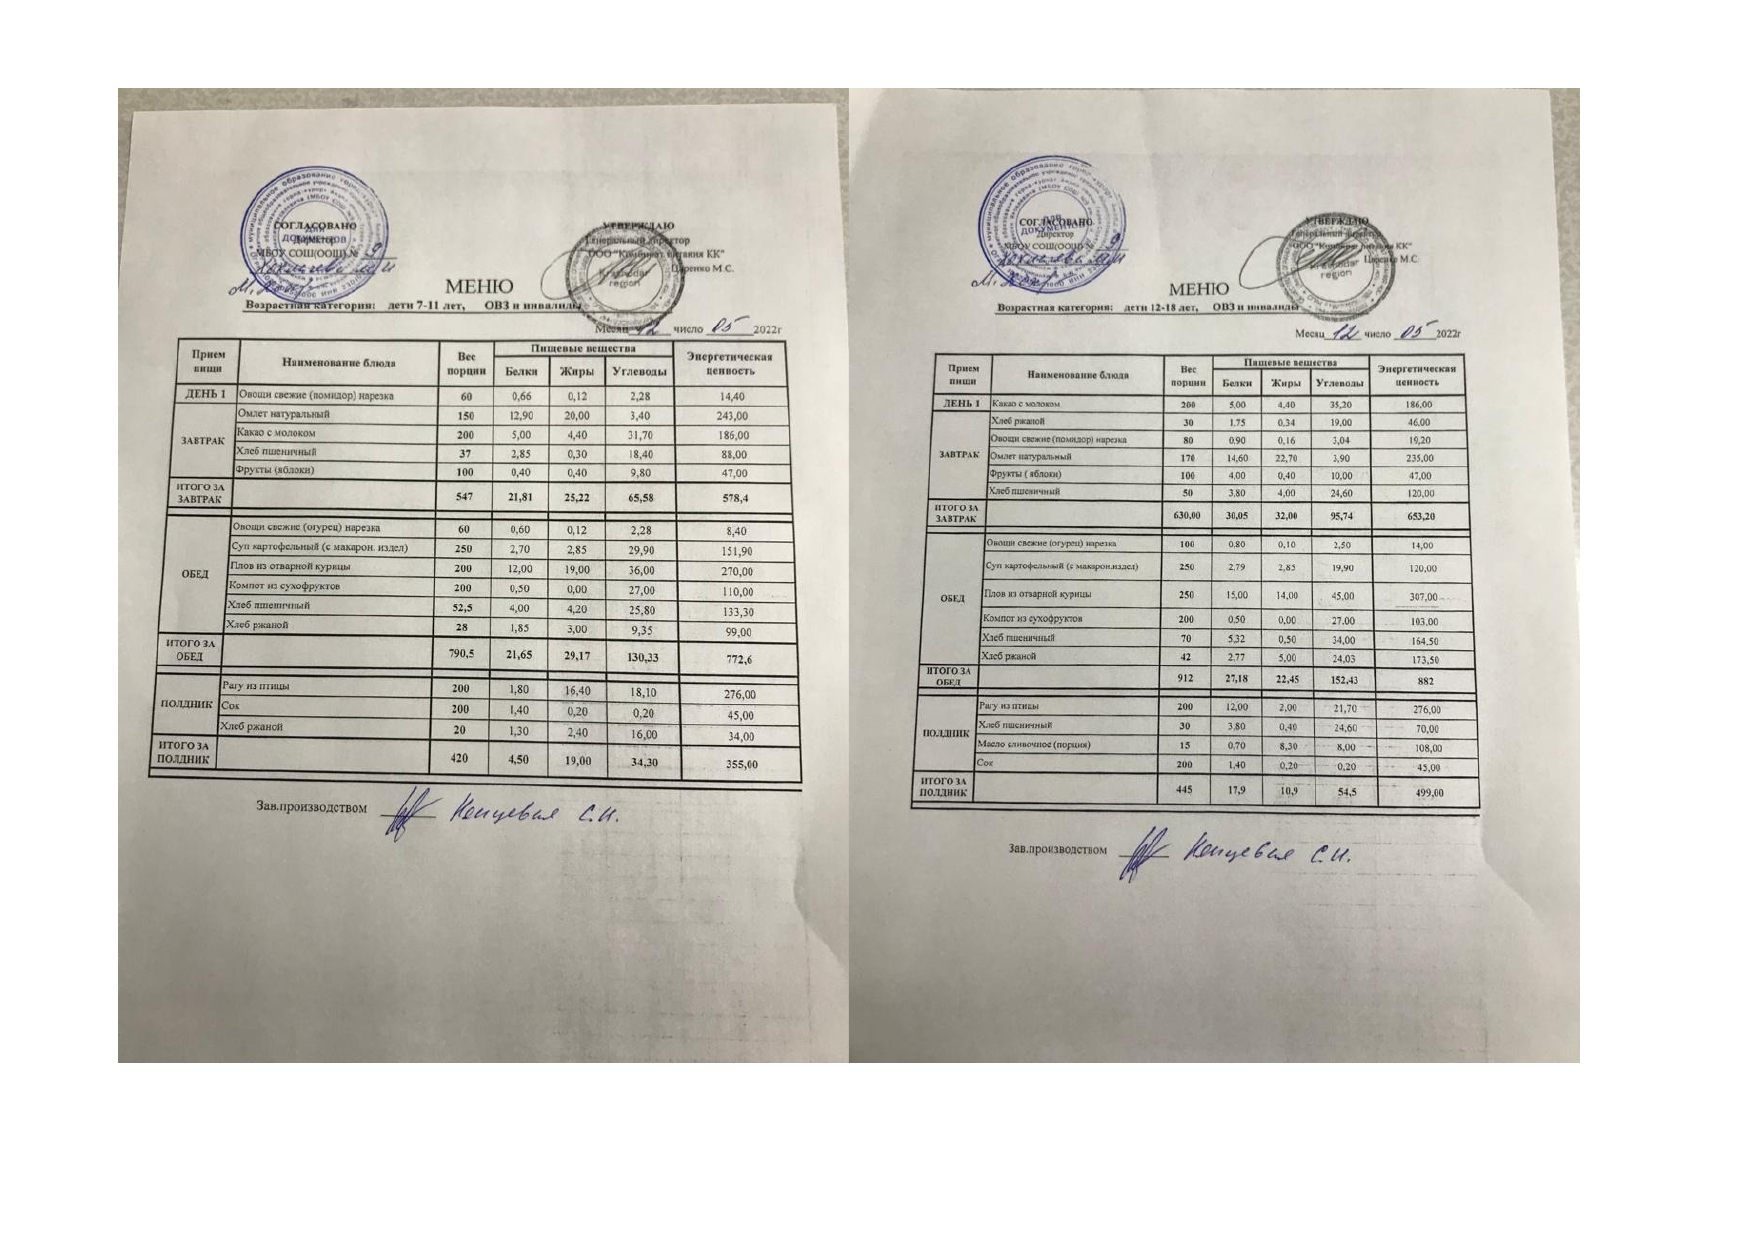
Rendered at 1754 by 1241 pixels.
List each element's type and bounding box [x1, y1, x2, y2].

picture [118, 88, 1580, 1063]
